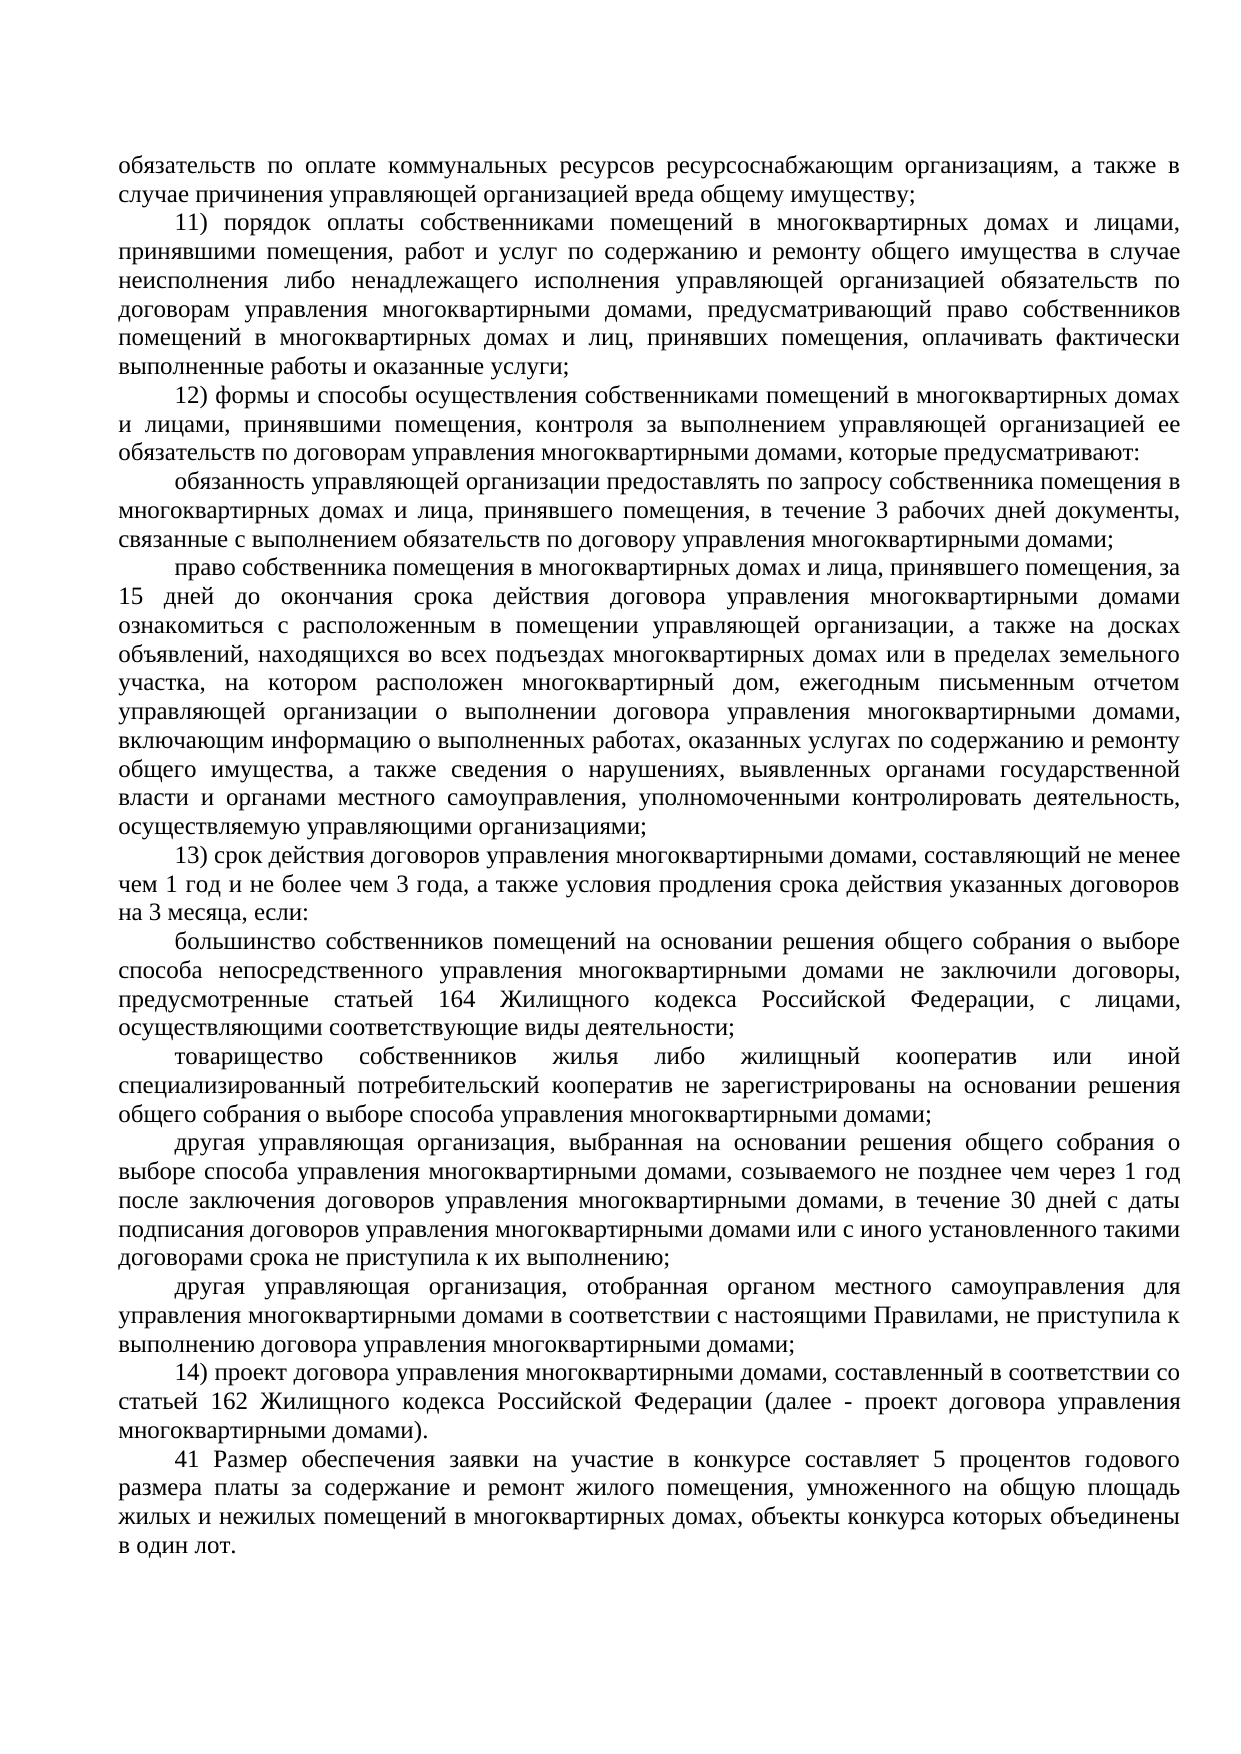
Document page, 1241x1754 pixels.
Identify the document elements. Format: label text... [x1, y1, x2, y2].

text обязанность управляющей организации предоставлять по запросу собственника помещения в многоквартирных домах и лица, принявшего помещения, в течение 3 рабочих дней документы, связанные с выполнением обязательств по договору управления многоквартирными домами; [118, 466, 1181, 552]
text товарищество собственников жилья либо жилищный кооператив или иной специализированный потребительский кооператив не зарегистрированы на основании решения общего собрания о выборе способа управления многоквартирными домами; [118, 1041, 1181, 1127]
text другая управляющая организация, выбранная на основании решения общего собрания о выборе способа управления многоквартирными домами, созываемого не позднее чем через 1 год после заключения договоров управления многоквартирными домами, в течение 30 дней с даты подписания договоров управления многоквартирными домами или с иного установленного такими договорами срока не приступила к их выполнению; [118, 1127, 1181, 1271]
text право собственника помещения в многоквартирных домах и лица, принявшего помещения, за 15 дней до окончания срока действия договора управления многоквартирными домами ознакомиться с расположенным в помещении управляющей организации, а также на досках объявлений, находящихся во всех подъездах многоквартирных домах или в пределах земельного участка, на котором расположен многоквартирный дом, ежегодным письменным отчетом управляющей организации о выполнении договора управления многоквартирными домами, включающим информацию о выполненных работах, оказанных услугах по содержанию и ремонту общего имущества, а также сведения о нарушениях, выявленных органами государственной власти и органами местного самоуправления, уполномоченными контролировать деятельность, осуществляемую управляющими организациями; [118, 552, 1181, 840]
text 12) формы и способы осуществления собственниками помещений в многоквартирных домах и лицами, принявшими помещения, контроля за выполнением управляющей организацией ее обязательств по договорам управления многоквартирными домами, которые предусматривают: [118, 380, 1181, 466]
text другая управляющая организация, отобранная органом местного самоуправления для управления многоквартирными домами в соответствии с настоящими Правилами, не приступила к выполнению договора управления многоквартирными домами; [118, 1271, 1181, 1357]
text 41 Размер обеспечения заявки на участие в конкурсе составляет 5 процентов годового размера платы за содержание и ремонт жилого помещения, умноженного на общую площадь жилых и нежилых помещений в многоквартирных домах, объекты конкурса которых объединены в один лот. [118, 1444, 1181, 1559]
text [118, 150, 1181, 207]
text 11) порядок оплаты собственниками помещений в многоквартирных домах и лицами, принявшими помещения, работ и услуг по содержанию и ремонту общего имущества в случае неисполнения либо ненадлежащего исполнения управляющей организацией обязательств по договорам управления многоквартирными домами, предусматривающий право собственников помещений в многоквартирных домах и лиц, принявших помещения, оплачивать фактически выполненные работы и оказанные услуги; [118, 207, 1181, 380]
text 13) срок действия договоров управления многоквартирными домами, составляющий не менее чем 1 год и не более чем 3 года, а также условия продления срока действия указанных договоров на 3 месяца, если: [118, 840, 1181, 926]
text большинство собственников помещений на основании решения общего собрания о выборе способа непосредственного управления многоквартирными домами не заключили договоры, предусмотренные статьей 164 Жилищного кодекса Российской Федерации, с лицами, осуществляющими соответствующие виды деятельности; [118, 926, 1181, 1041]
text 14) проект договора управления многоквартирными домами, составленный в соответствии со статьей 162 Жилищного кодекса Российской Федерации (далее - проект договора управления многоквартирными домами). [118, 1357, 1181, 1444]
